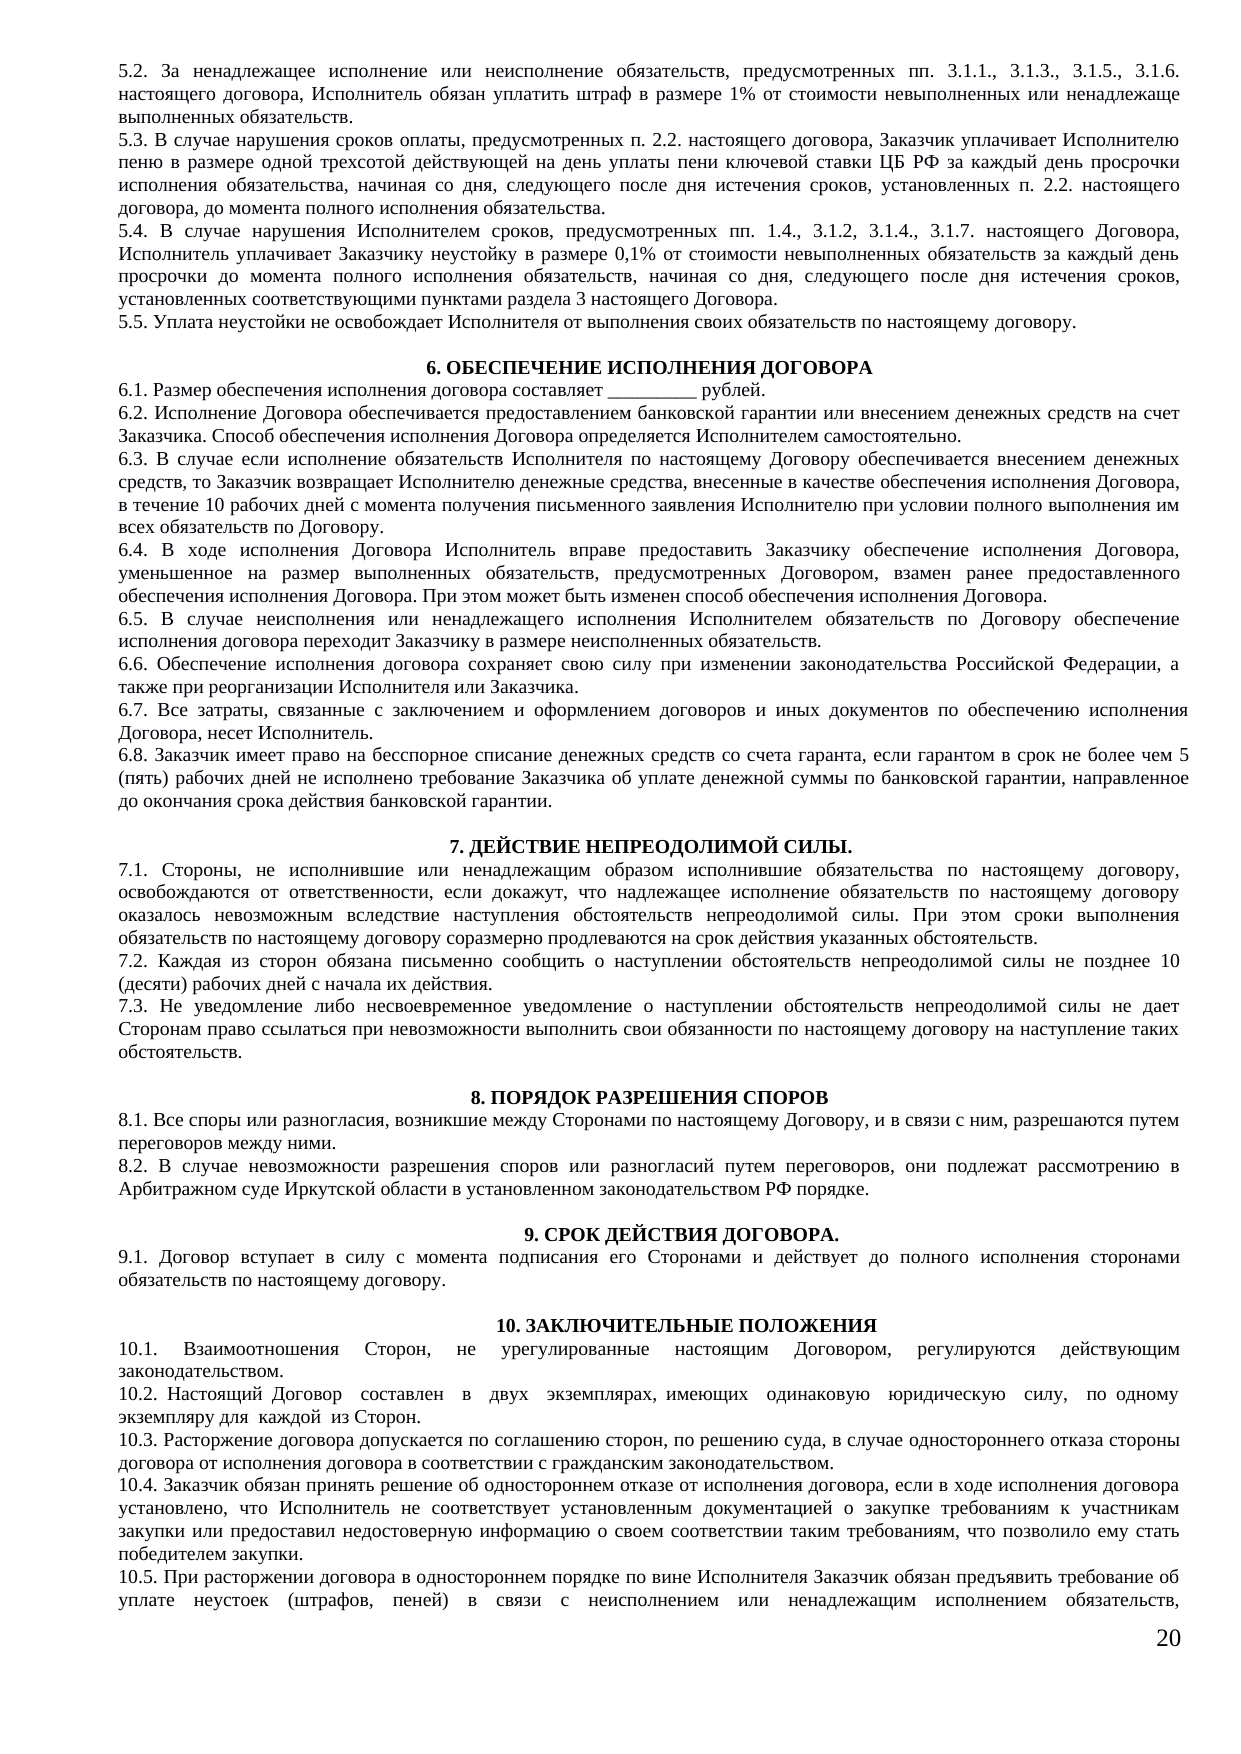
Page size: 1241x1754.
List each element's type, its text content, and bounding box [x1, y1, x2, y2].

text 7.3. Не уведомление либо несвоевременное уведомление о наступлении обстоятельств непреодолимой силы не дает Сторонам право ссылаться при невозможности выполнить свои обязанности по настоящему договору на наступление таких обстоятельств. [118, 994, 1181, 1063]
text 10.4. Заказчик обязан принять решение об одностороннем отказе от исполнения договора, если в ходе исполнения договора установлено, что Исполнитель не соответствует установленным документацией о закупке требованиям к участникам закупки или предоставил недостоверную информацию о своем соответствии таким требованиям, что позволило ему стать победителем закупки. [118, 1473, 1181, 1565]
text 8. ПОРЯДОК РАЗРЕШЕНИЯ СПОРОВ [118, 1086, 1181, 1108]
text 8.2. В случае невозможности разрешения споров или разногласий путем переговоров, они подлежат рассмотрению в Арбитражном суде Иркутской области в установленном законодательством РФ порядке. [118, 1154, 1181, 1200]
text 6.6. Обеспечение исполнения договора сохраняет свою силу при изменении законодательства Российской Федерации, а также при реорганизации Исполнителя или Заказчика. [118, 652, 1181, 698]
text 6.4. В ходе исполнения Договора Исполнитель вправе предоставить Заказчику обеспечение исполнения Договора, уменьшенное на размер выполненных обязательств, предусмотренных Договором, взамен ранее предоставленного обеспечения исполнения Договора. При этом может быть изменен способ обеспечения исполнения Договора. [118, 538, 1181, 607]
text 7.2. Каждая из сторон обязана письменно сообщить о наступлении обстоятельств непреодолимой силы не позднее 10 (десяти) рабочих дней с начала их действия. [118, 949, 1181, 994]
text 6. ОБЕСПЕЧЕНИЕ ИСПОЛНЕНИЯ ДОГОВОРА [118, 356, 1181, 378]
text 6.5. В случае неисполнения или ненадлежащего исполнения Исполнителем обязательств по Договору обеспечение исполнения договора переходит Заказчику в размере неисполненных обязательств. [118, 607, 1181, 652]
list 5.3. В случае нарушения сроков оплаты, предусмотренных п. 2.2. настоящего договора, Заказчик уплачивает Исполнителю пеню в размере одной трехсотой действующей на день уплаты пени ключевой ставки ЦБ РФ за каждый день просрочки исполнения обязательства, начиная со дня, следующего после дня истечения сроков, установленных п. 2.2. настоящего договора, до момента полного исполнения обязательства. [118, 127, 1181, 219]
text 5.5. Уплата неустойки не освобождает Исполнителя от выполнения своих обязательств по настоящему договору. [118, 310, 1181, 333]
text 10.3. Расторжение договора допускается по соглашению сторон, по решению суда, в случае одностороннего отказа стороны договора от исполнения договора в соответствии с гражданским законодательством. [118, 1428, 1181, 1473]
text 6.3. В случае если исполнение обязательств Исполнителя по настоящему Договору обеспечивается внесением денежных средств, то Заказчик возвращает Исполнителю денежные средства, внесенные в качестве обеспечения исполнения Договора, в течение 10 рабочих дней с момента получения письменного заявления Исполнителю при условии полного выполнения им всех обязательств по Договору. [118, 447, 1181, 538]
list 5.4. В случае нарушения Исполнителем сроков, предусмотренных пп. 1.4., 3.1.2, 3.1.4., 3.1.7. настоящего Договора, Исполнитель уплачивает Заказчику неустойку в размере 0,1% от стоимости невыполненных обязательств за каждый день просрочки до момента полного исполнения обязательств, начиная со дня, следующего после дня истечения сроков, установленных соответствующими пунктами раздела 3 настоящего Договора. [118, 219, 1181, 310]
text 7. ДЕЙСТВИЕ НЕПРЕОДОЛИМОЙ СИЛЫ. [156, 835, 1146, 857]
text 6.7. Все затраты, связанные с заключением и оформлением договоров и иных документов по обеспечению исполнения Договора, несет Исполнитель. [118, 698, 1191, 743]
list 5.2. За ненадлежащее исполнение или неисполнение обязательств, предусмотренных пп. 3.1.1., 3.1.3., 3.1.5., 3.1.6. настоящего договора, Исполнитель обязан уплатить штраф в размере 1% от стоимости невыполненных или ненадлежаще выполненных обязательств. [118, 59, 1181, 127]
text 6.8. Заказчик имеет право на бесспорное списание денежных средств со счета гаранта, если гарантом в срок не более чем 5 (пять) рабочих дней не исполнено требование Заказчика об уплате денежной суммы по банковской гарантии, направленное до окончания срока действия банковской гарантии. [118, 743, 1191, 812]
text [118, 1565, 1181, 1610]
text 8.1. Все споры или разногласия, возникшие между Сторонами по настоящему Договору, и в связи с ним, разрешаются путем переговоров между ними. [118, 1108, 1181, 1154]
text 7.1. Стороны, не исполнившие или ненадлежащим образом исполнившие обязательства по настоящему договору, освобождаются от ответственности, если докажут, что надлежащее исполнение обязательств по настоящему договору оказалось невозможным вследствие наступления обстоятельств непреодолимой силы. При этом сроки выполнения обязательств по настоящему договору соразмерно продлеваются на срок действия указанных обстоятельств. [118, 857, 1181, 949]
text 6.2. Исполнение Договора обеспечивается предоставлением банковской гарантии или внесением денежных средств на счет Заказчика. Способ обеспечения исполнения Договора определяется Исполнителем самостоятельно. [118, 401, 1181, 447]
text 9. СРОК ДЕЙСТВИЯ ДОГОВОРА. [182, 1222, 1181, 1245]
text 6.1. Размер обеспечения исполнения договора составляет _________ рублей. [118, 378, 1181, 401]
text 10.2. Настоящий Договор составлен в двух экземплярах, имеющих одинаковую юридическую силу, по одному экземпляру для каждой из Сторон. [118, 1382, 1181, 1428]
text 10. ЗАКЛЮЧИТЕЛЬНЫЕ ПОЛОЖЕНИЯ [118, 1314, 1181, 1337]
text 9.1. Договор вступает в силу с момента подписания его Сторонами и действует до полного исполнения сторонами обязательств по настоящему договору. [118, 1245, 1181, 1291]
text 10.1. Взаимоотношения Сторон, не урегулированные настоящим Договором, регулируются действующим законодательством. [118, 1337, 1181, 1382]
